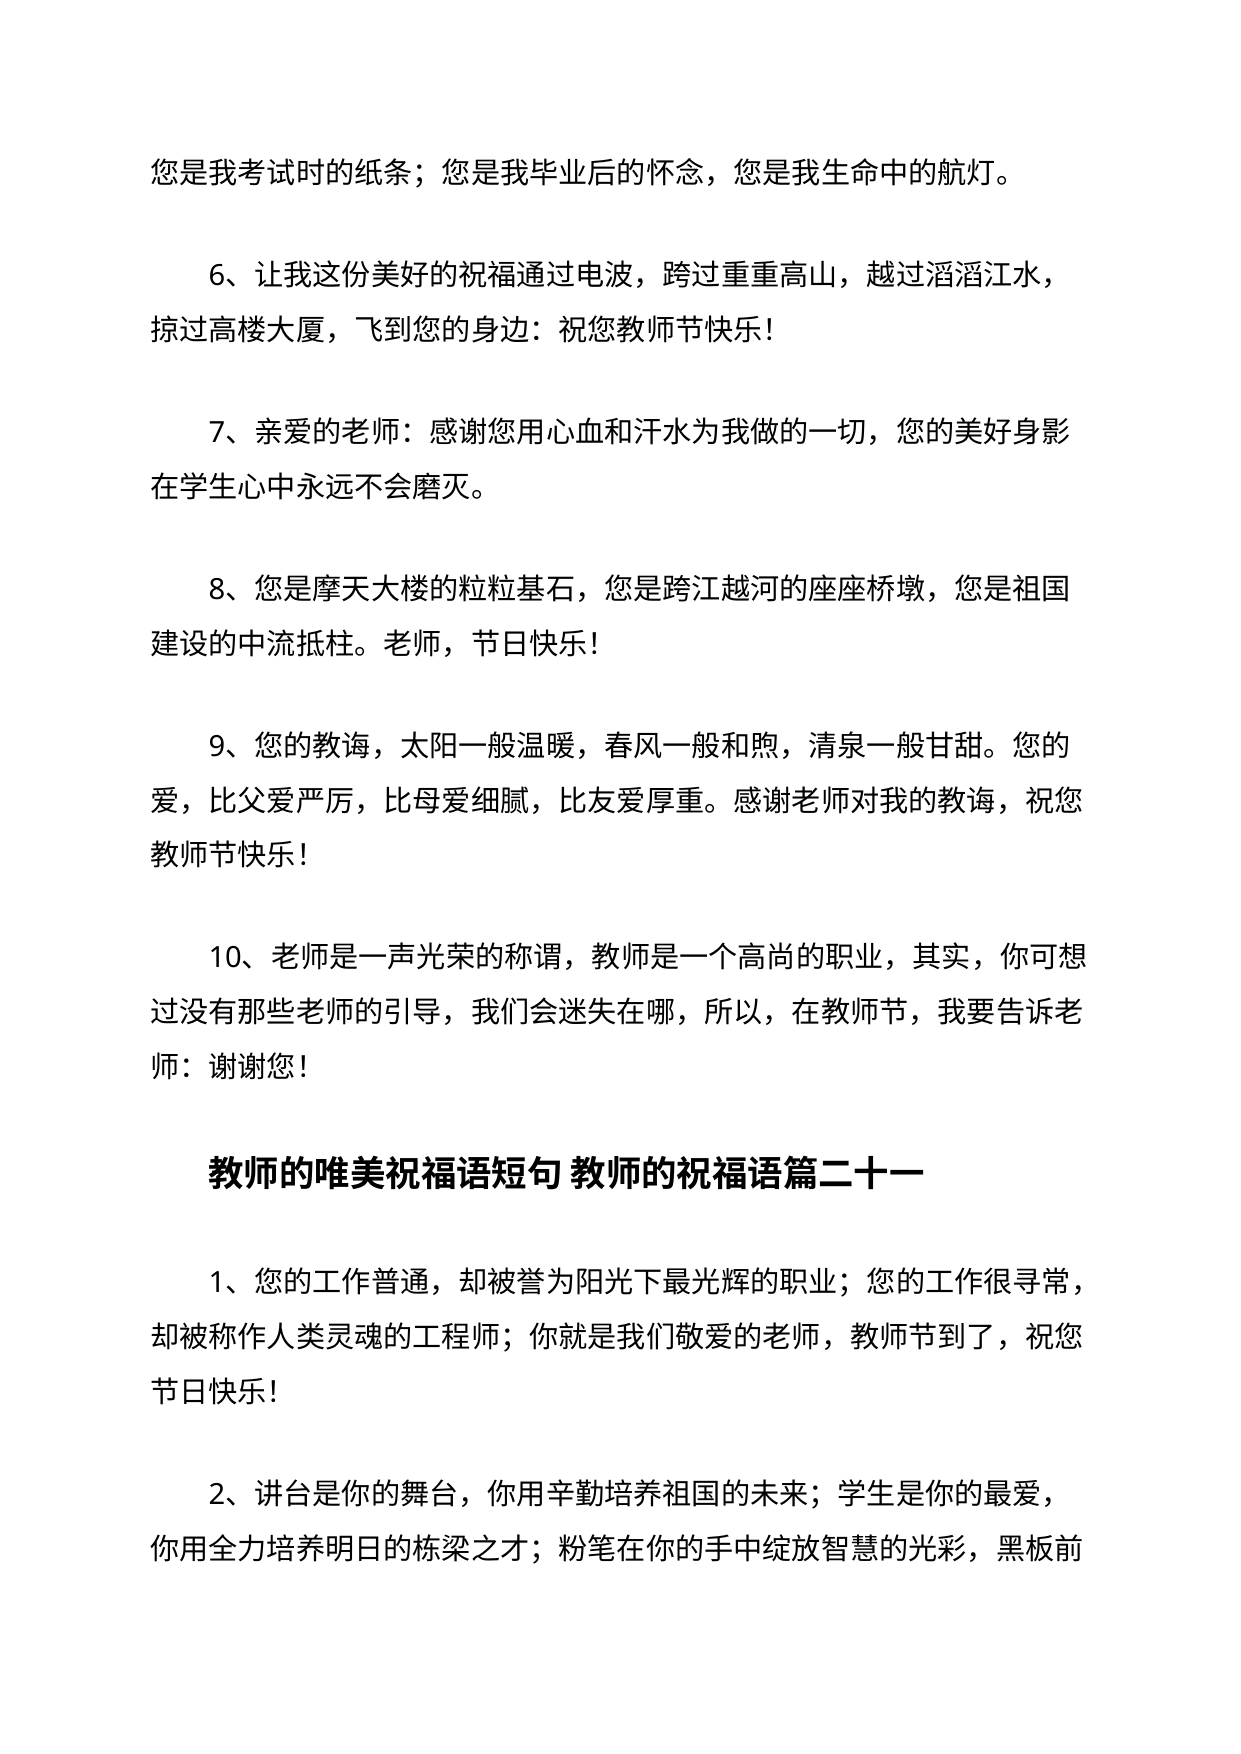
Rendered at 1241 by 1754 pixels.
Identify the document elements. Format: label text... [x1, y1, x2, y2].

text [150, 1471, 1090, 1568]
text 9、您的教诲，太阳一般温暖，春风一般和煦，清泉一般甘甜。您的爱，比父爱严厉，比母爱细腻，比友爱厚重。感谢老师对我的教诲，祝您教师节快乐！ [150, 722, 1090, 874]
text 6、让我这份美好的祝福通过电波，跨过重重高山，越过滔滔江水，掠过高楼大厦，飞到您的身边：祝您教师节快乐！ [150, 252, 1090, 349]
text 8、您是摩天大楼的粒粒基石，您是跨江越河的座座桥墩，您是祖国建设的中流抵柱。老师，节日快乐！ [150, 565, 1090, 663]
text 1、您的工作普通，却被誉为阳光下最光辉的职业；您的工作很寻常，却被称作人类灵魂的工程师；你就是我们敬爱的老师，教师节到了，祝您节日快乐！ [150, 1259, 1090, 1411]
text 7、亲爱的老师：感谢您用心血和汗水为我做的一切，您的美好身影在学生心中永远不会磨灭。 [150, 408, 1090, 506]
text 10、老师是一声光荣的称谓，教师是一个高尚的职业，其实，你可想过没有那些老师的引导，我们会迷失在哪，所以，在教师节，我要告诉老师：谢谢您！ [150, 934, 1090, 1086]
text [150, 150, 1090, 192]
text 教师的唯美祝福语短句 教师的祝福语篇二十一 [150, 1145, 1090, 1197]
